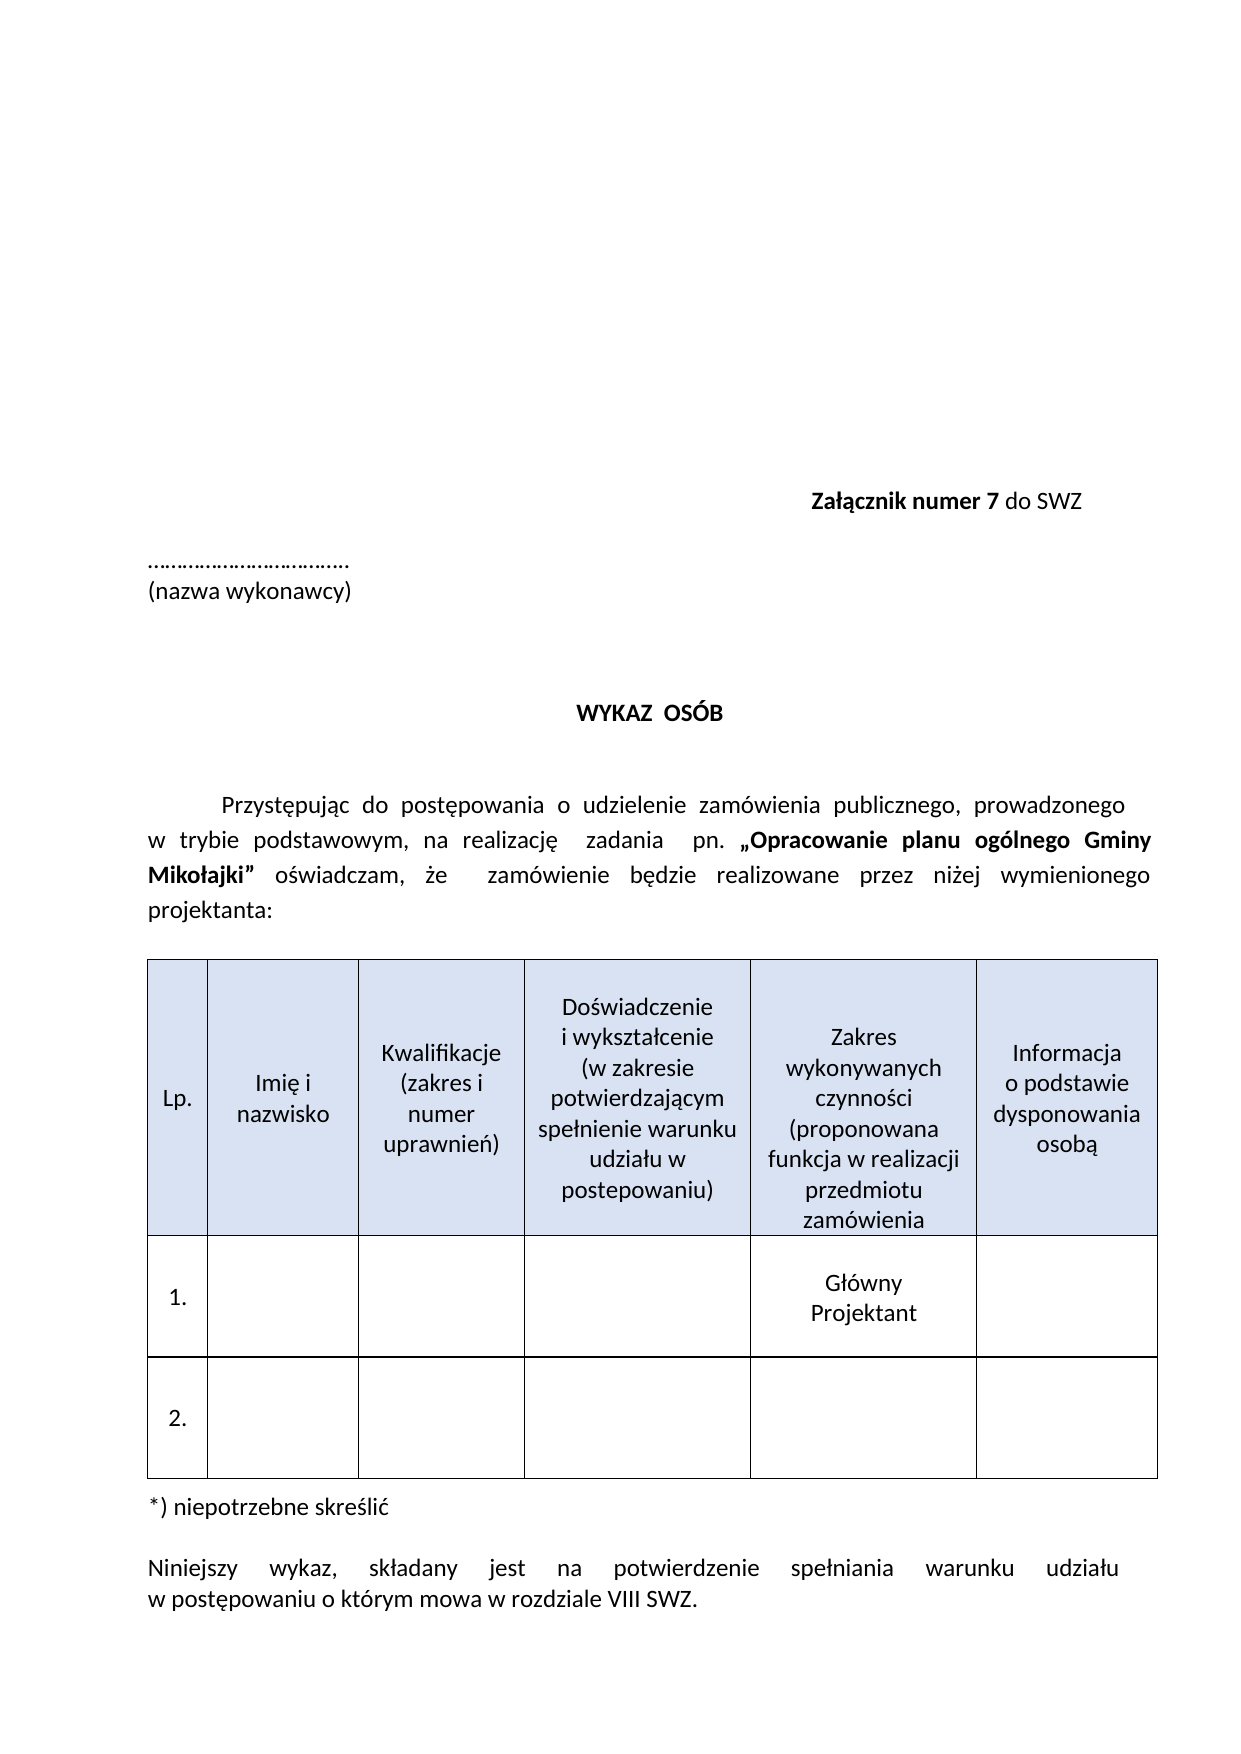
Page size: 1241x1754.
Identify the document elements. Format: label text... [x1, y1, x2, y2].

table_header Zakres wykonywanych czynności (proponowana funkcja w realizacji przedmiotu zamówienia [751, 960, 976, 1235]
table_cell Główny Projektant [751, 1236, 976, 1356]
table_cell [977, 1358, 1157, 1478]
text *) niepotrzebne skreślić [148, 1491, 1152, 1522]
table_cell [359, 1358, 524, 1478]
text Niniejszy wykaz, składany jest na potwierdzenie spełniania warunku udziału w postępowaniu o którym mowa w rozdziale VIII SWZ. [148, 1552, 1152, 1613]
table_cell 2. [148, 1358, 207, 1478]
text Przystępując do postępowania o udzielenie zamówienia publicznego, prowadzonego w trybie podstawowym, na realizację zadania pn. „Opracowanie planu ogólnego Gminy Mikołajki” oświadczam, że zamówienie będzie realizowane przez niżej wymienionego projektanta: [148, 789, 1152, 924]
text …………………………….. [148, 545, 1152, 575]
table_cell [525, 1358, 750, 1478]
table_header Doświadczenie i wykształcenie (w zakresie potwierdzającym spełnienie warunku udziału w postepowaniu) [525, 960, 750, 1235]
table_cell [359, 1236, 524, 1356]
table_cell [751, 1358, 976, 1478]
text Załącznik numer 7 do SWZ [738, 485, 1152, 516]
table_cell [208, 1358, 358, 1478]
table_cell 1. [148, 1236, 207, 1356]
text WYKAZ OSÓB [148, 697, 1152, 728]
table_header Informacja o podstawie dysponowania osobą [977, 960, 1157, 1235]
table_cell [977, 1236, 1157, 1356]
table_header Lp. [148, 960, 207, 1235]
table_header Imię i nazwisko [208, 960, 358, 1235]
table_header Kwalifikacje (zakres i numer uprawnień) [359, 960, 524, 1235]
table_cell [525, 1236, 750, 1356]
table_cell [208, 1236, 358, 1356]
text (nazwa wykonawcy) [148, 575, 1152, 606]
